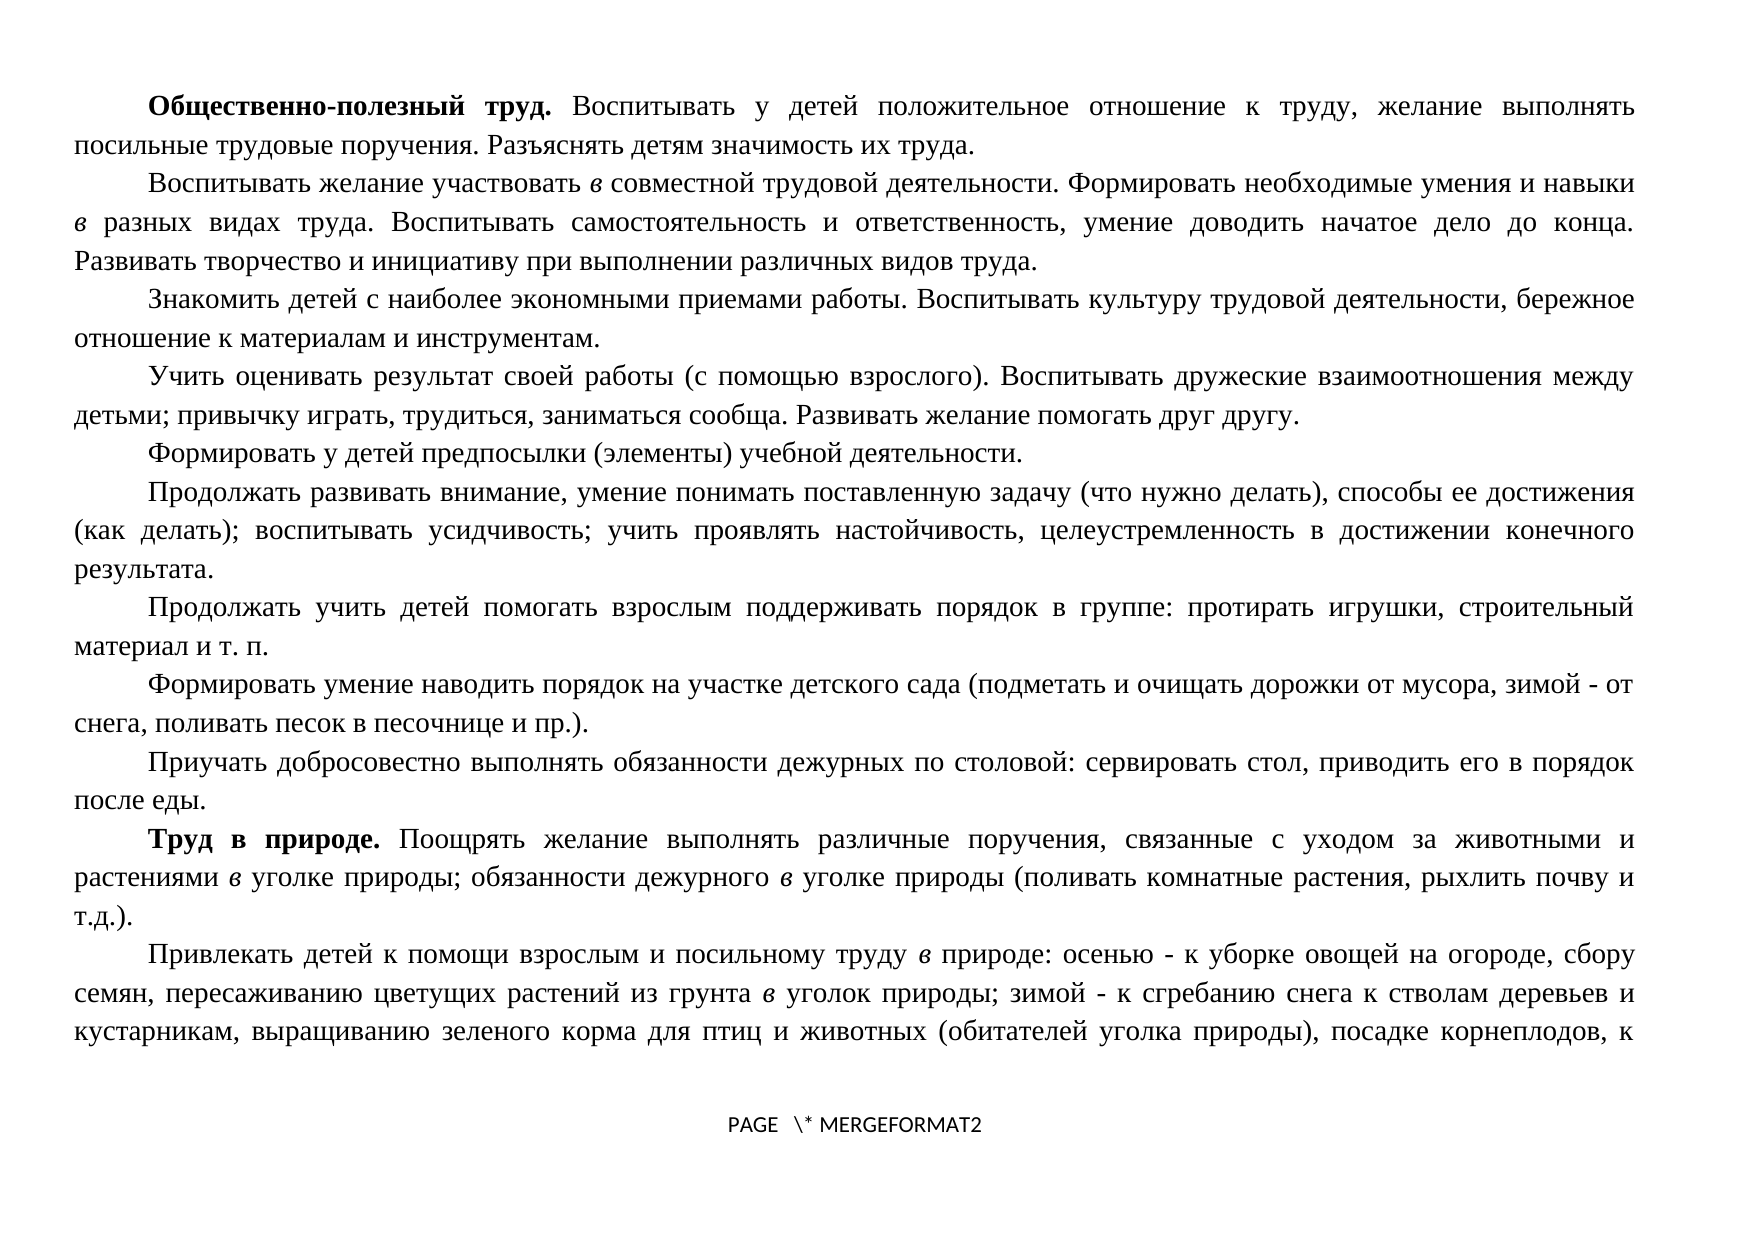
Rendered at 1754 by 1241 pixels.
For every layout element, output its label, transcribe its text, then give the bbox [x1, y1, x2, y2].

text Знакомить детей с наиболее экономными приемами работы. Воспитывать культуру трудовой деятельности, бережное отношение к материалам и инструментам. [74, 281, 1636, 353]
text Воспитывать желание участвовать в совместной трудовой деятельности. Формировать необходимые умения и навыки в разных видах труда. Воспитывать самостоятельность и ответственность, умение доводить начатое дело до конца. Развивать творчество и инициативу при выполнении различных видов труда. [74, 166, 1636, 276]
text Формировать у детей предпосылки (элементы) учебной деятельности. [74, 435, 1636, 469]
text Формировать умение наводить порядок на участке детского сада (подметать и очищать дорожки от мусора, зимой - от снега, поливать песок в песочнице и пр.). [74, 667, 1636, 739]
text Общественно-полезный труд. Воспитывать у детей положительное отношение к труду, желание выполнять посильные трудовые поручения. Разъяснять детям значимость их труда. [74, 88, 1636, 161]
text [74, 936, 1636, 1047]
text Труд в природе. Поощрять желание выполнять различные поручения, связанные с уходом за животными и растениями в уголке природы; обязанности дежурного в уголке природы (поливать комнатные растения, рыхлить почву и т.д.). [74, 821, 1636, 931]
text Продолжать учить детей помогать взрослым поддерживать порядок в группе: протирать игрушки, строительный материал и т. п. [74, 589, 1636, 662]
text Продолжать развивать внимание, умение понимать поставленную задачу (что нужно делать), способы ее достижения (как делать); воспитывать усидчивость; учить проявлять настойчивость, целеустремленность в достижении конечного результата. [74, 474, 1636, 584]
text Приучать добросовестно выполнять обязанности дежурных по столовой: сервировать стол, приводить его в порядок после еды. [74, 744, 1636, 816]
text Учить оценивать результат своей работы (с помощью взрослого). Воспитывать дружеские взаимоотношения между детьми; привычку играть, трудиться, заниматься сообща. Развивать желание помогать друг другу. [74, 358, 1636, 430]
